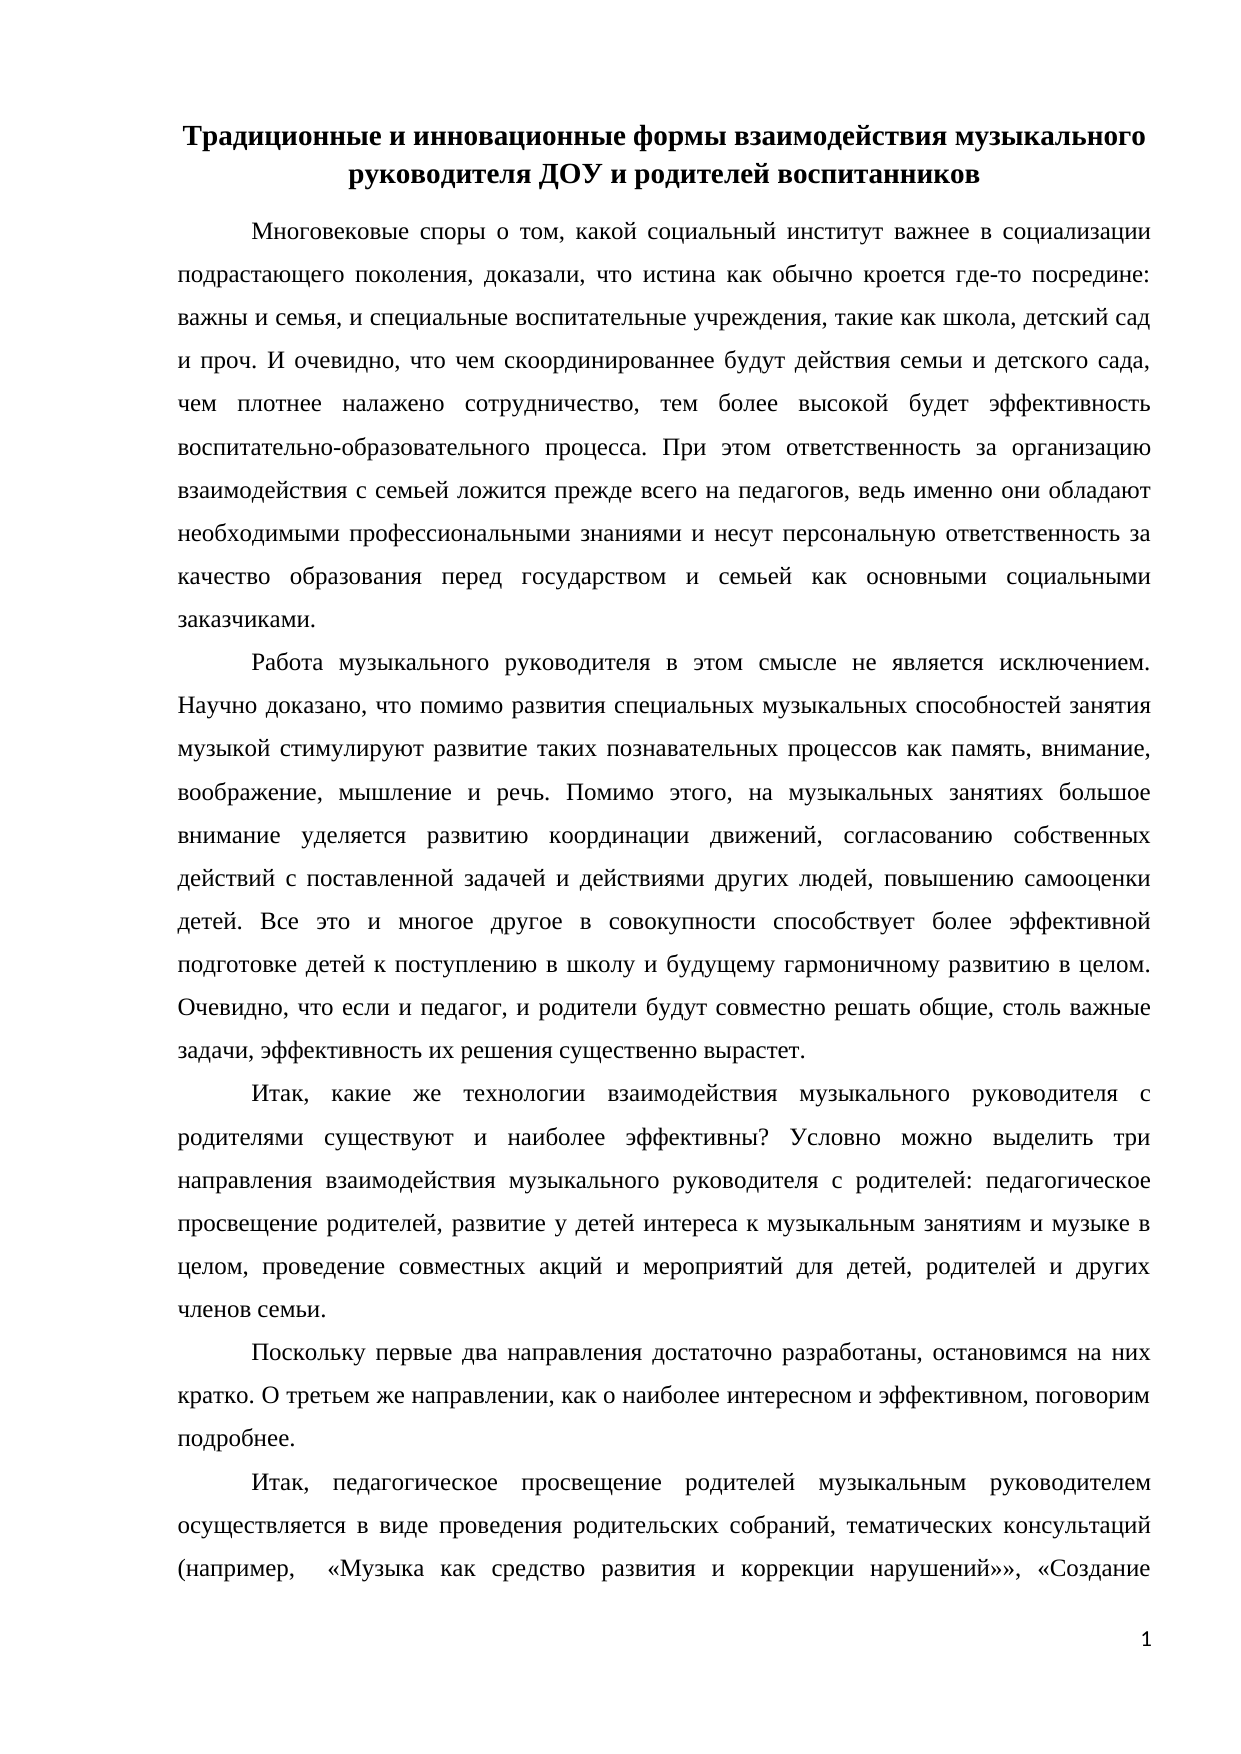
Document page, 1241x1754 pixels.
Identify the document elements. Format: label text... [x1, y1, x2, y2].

text Многовековые споры о том, какой социальный институт важнее в социализации подрастающего поколения, доказали, что истина как обычно кроется где-то посредине: важны и семья, и специальные воспитательные учреждения, такие как школа, детский сад и проч. И очевидно, что чем скоординированнее будут действия семьи и детского сада, чем плотнее налажено сотрудничество, тем более высокой будет эффективность воспитательно-образовательного процесса. При этом ответственность за организацию взаимодействия с семьей ложится прежде всего на педагогов, ведь именно они обладают необходимыми профессиональными знаниями и несут персональную ответственность за качество образования перед государством и семьей как основными социальными заказчиками. [177, 216, 1152, 633]
text Итак, какие же технологии взаимодействия музыкального руководителя с родителями существуют и наиболее эффективны? Условно можно выделить три направления взаимодействия музыкального руководителя с родителей: педагогическое просвещение родителей, развитие у детей интереса к музыкальным занятиям и музыке в целом, проведение совместных акций и мероприятий для детей, родителей и других членов семьи. [177, 1078, 1152, 1323]
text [177, 1467, 1152, 1582]
text Работа музыкального руководителя в этом смысле не является исключением. Научно доказано, что помимо развития специальных музыкальных способностей занятия музыкой стимулируют развитие таких познавательных процессов как память, внимание, воображение, мышление и речь. Помимо этого, на музыкальных занятиях большое внимание уделяется развитию координации движений, согласованию собственных действий с поставленной задачей и действиями других людей, повышению самооценки детей. Все это и многое другое в совокупности способствует более эффективной подготовке детей к поступлению в школу и будущему гармоничному развитию в целом. Очевидно, что если и педагог, и родители будут совместно решать общие, столь важные задачи, эффективность их решения существенно вырастет. [177, 647, 1152, 1064]
text Традиционные и инновационные формы взаимодействия музыкального руководителя ДОУ и родителей воспитанников [177, 118, 1152, 190]
text Поскольку первые два направления достаточно разработаны, остановимся на них кратко. О третьем же направлении, как о наиболее интересном и эффективном, поговорим подробнее. [177, 1337, 1152, 1452]
